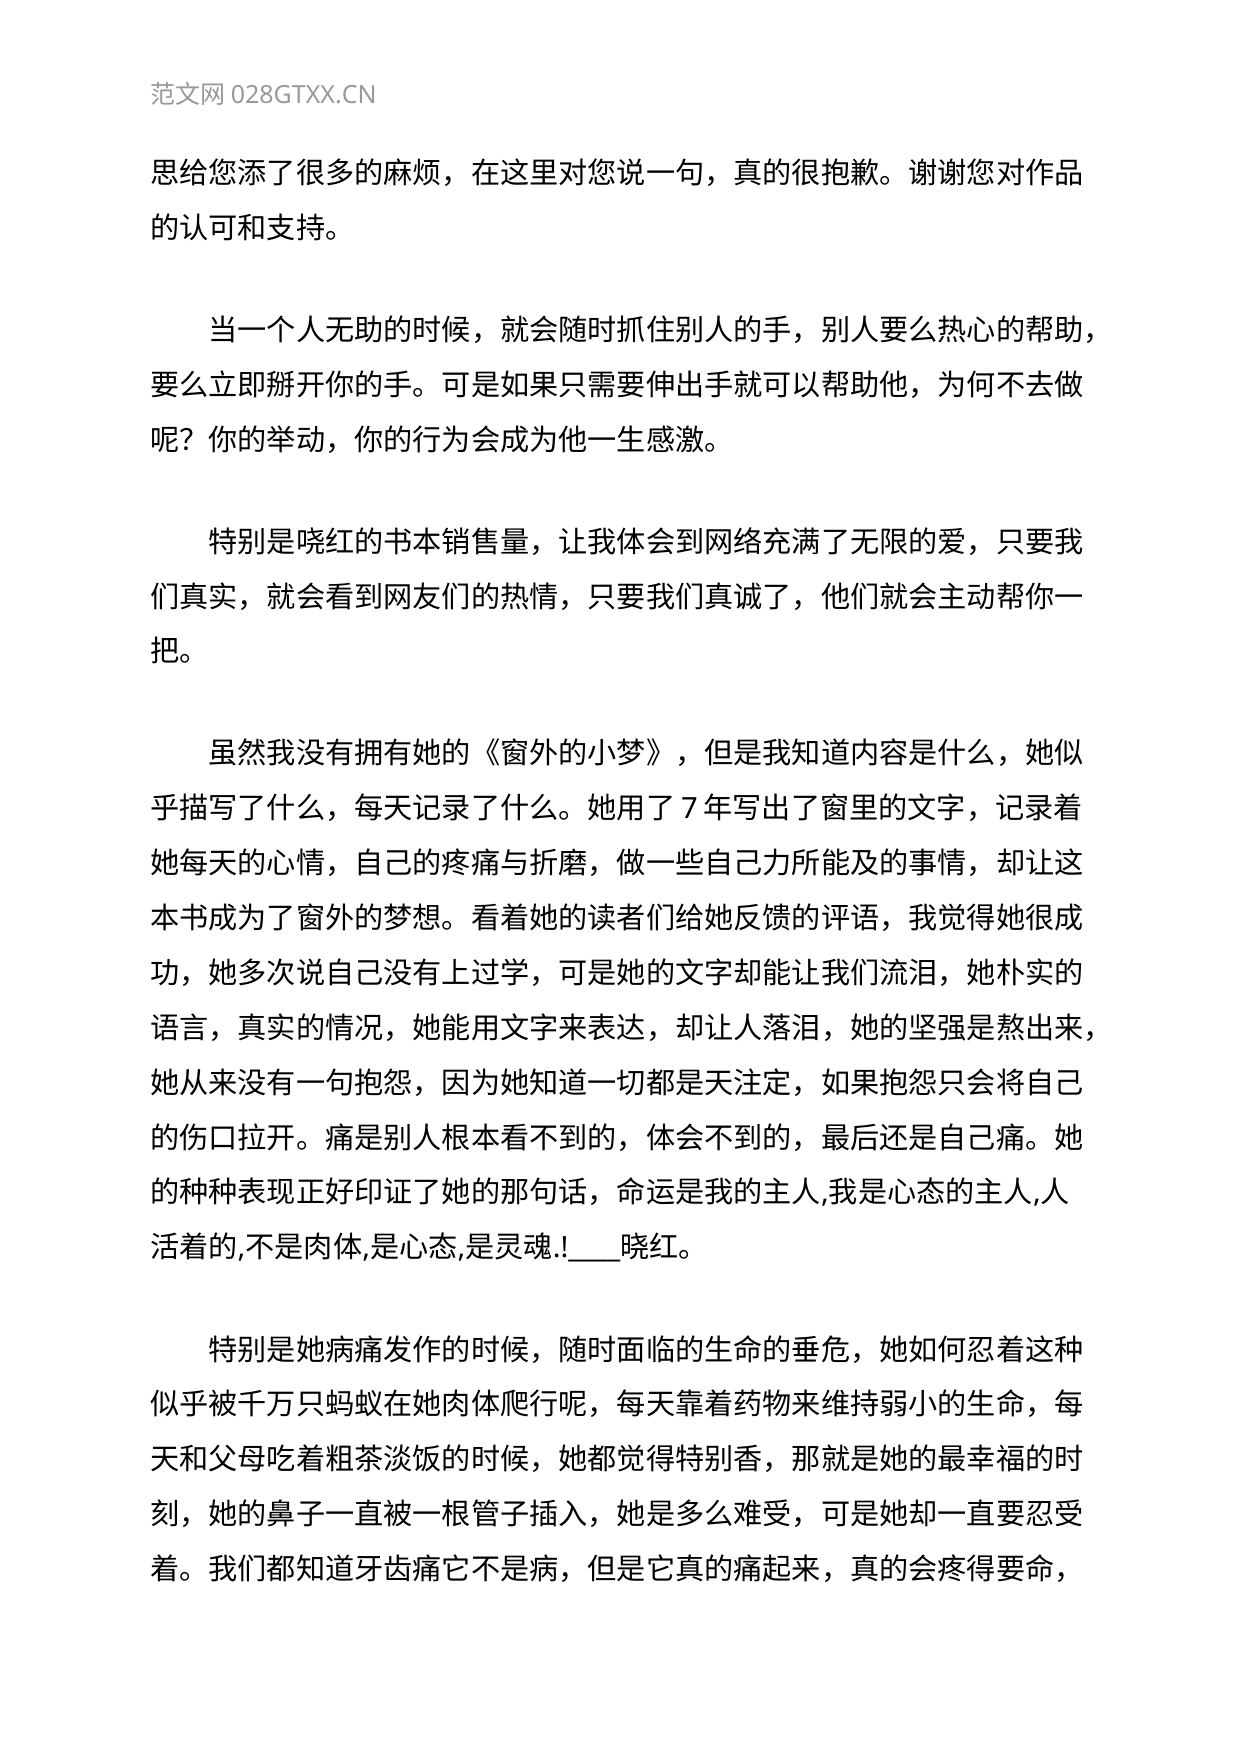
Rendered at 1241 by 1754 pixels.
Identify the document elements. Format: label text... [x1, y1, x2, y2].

text 虽然我没有拥有她的《窗外的小梦》，但是我知道内容是什么，她似乎描写了什么，每天记录了什么。她用了7年写出了窗里的文字，记录着她每天的心情，自己的疼痛与折磨，做一些自己力所能及的事情，却让这本书成为了窗外的梦想。看着她的读者们给她反馈的评语，我觉得她很成功，她多次说自己没有上过学，可是她的文字却能让我们流泪，她朴实的语言，真实的情况，她能用文字来表达，却让人落泪，她的坚强是熬出来，她从来没有一句抱怨，因为她知道一切都是天注定，如果抱怨只会将自己的伤口拉开。痛是别人根本看不到的，体会不到的，最后还是自己痛。她的种种表现正好印证了她的那句话，命运是我的主人,我是心态的主人,人活着的,不是肉体,是心态,是灵魂.!____晓红。 [150, 730, 1090, 1266]
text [150, 1326, 1090, 1588]
text 特别是哓红的书本销售量，让我体会到网络充满了无限的爱，只要我们真实，就会看到网友们的热情，只要我们真诚了，他们就会主动帮你一把。 [150, 518, 1090, 670]
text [150, 150, 1090, 247]
text 当一个人无助的时候，就会随时抓住别人的手，别人要么热心的帮助，要么立即掰开你的手。可是如果只需要伸出手就可以帮助他，为何不去做呢？你的举动，你的行为会成为他一生感激。 [150, 307, 1090, 459]
